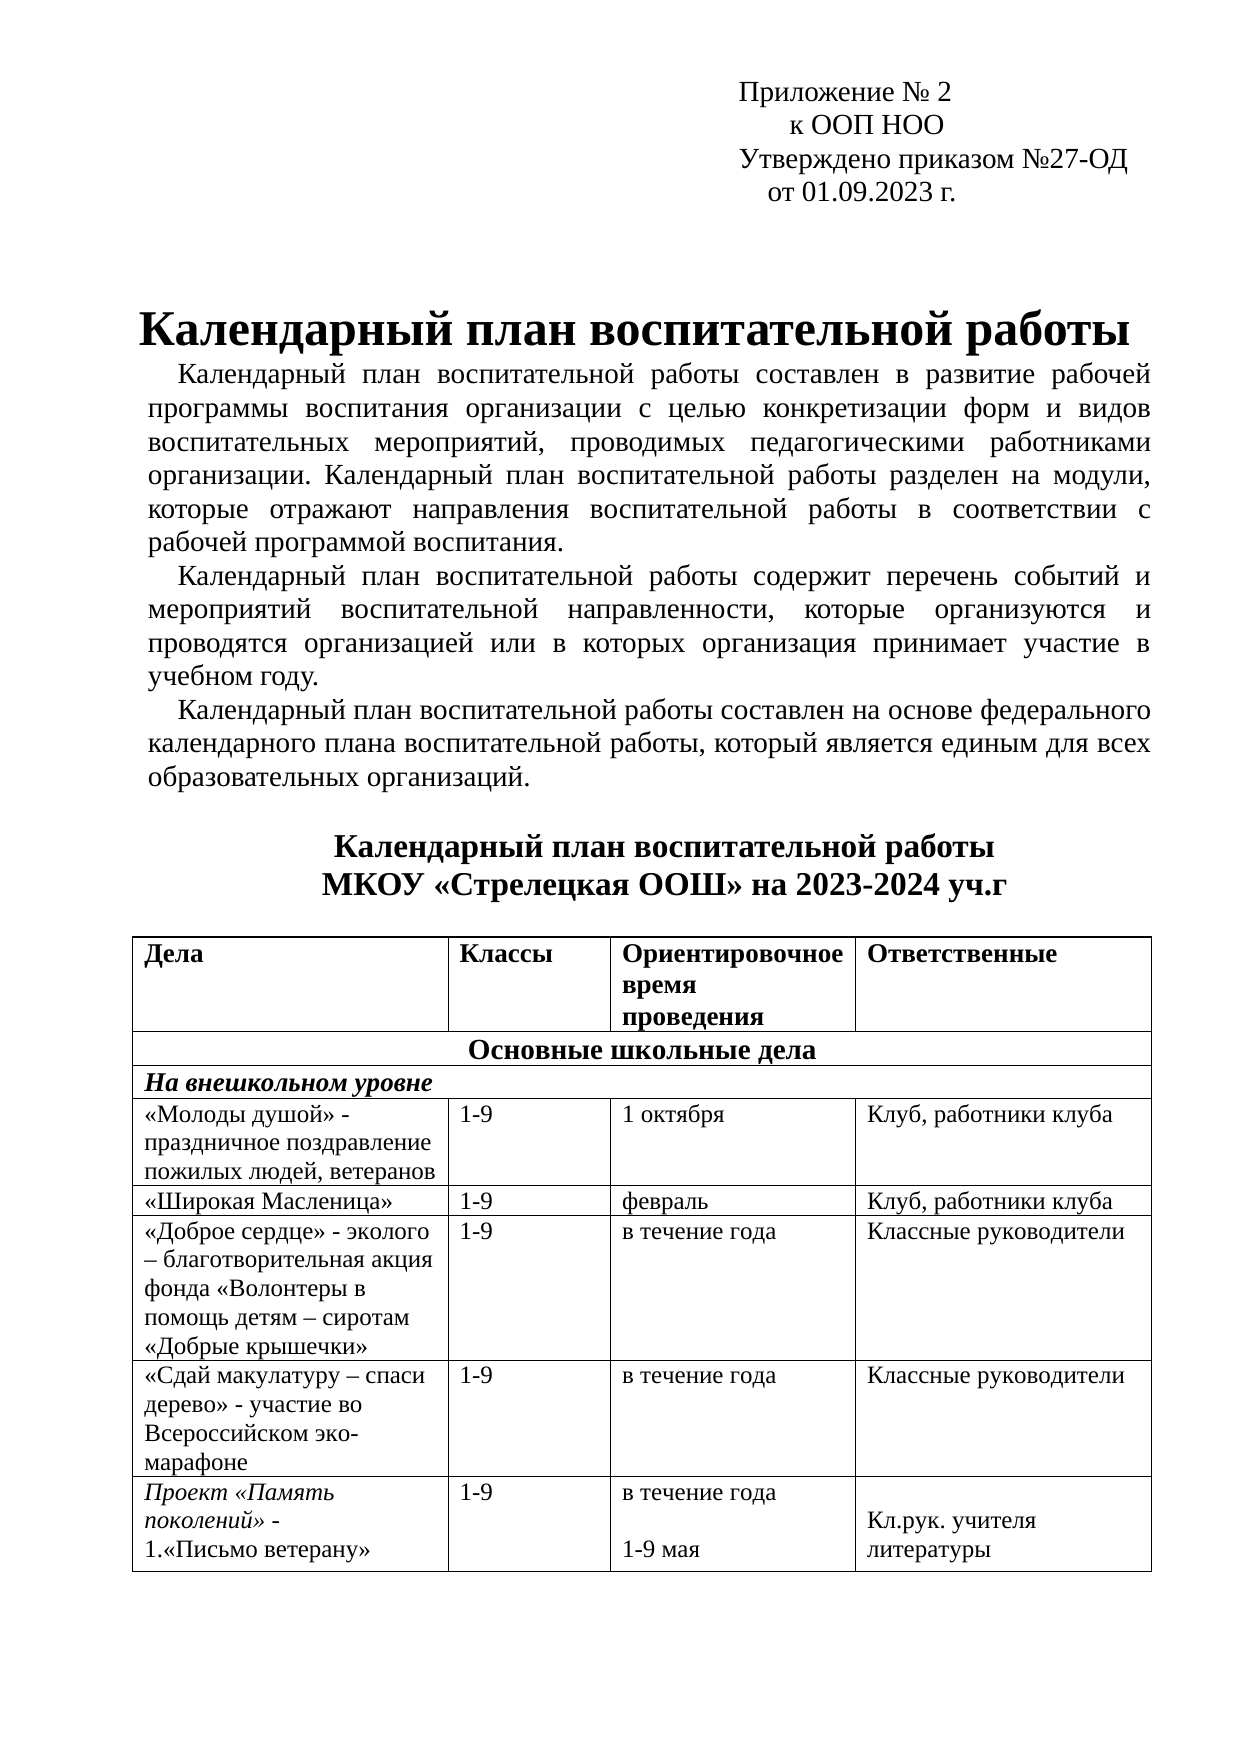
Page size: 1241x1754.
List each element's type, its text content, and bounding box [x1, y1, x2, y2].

table_header Дела [133, 938, 448, 1031]
table_cell «Широкая Масленица» [133, 1186, 448, 1215]
table_cell 1-9 [449, 1361, 610, 1476]
text Календарный план воспитательной работы составлен на основе федерального календарного плана воспитательной работы, который является единым для всех образовательных организаций. [148, 692, 1152, 793]
table_cell в течение года [611, 1361, 855, 1476]
table_cell «Сдай макулатуру – спаси дерево» - участие во Всероссийском эко-марафоне [133, 1361, 448, 1476]
text Календарный план воспитательной работы [148, 826, 1152, 864]
table_cell в течение года [611, 1216, 855, 1359]
table_cell «Доброе сердце» - эколого – благотворительная акция фонда «Волонтеры в помощь детям – сиротам «Добрые крышечки» [133, 1216, 448, 1359]
table_header Ответственные [856, 938, 1151, 1031]
text от 01.09.2023 г. [738, 174, 1152, 208]
table_cell «Молоды душой» - праздничное поздравление пожилых людей, ветеранов [133, 1099, 448, 1185]
text Календарный план воспитательной работы [118, 299, 1152, 357]
table_cell Основные школьные дела [133, 1032, 1151, 1065]
text Календарный план воспитательной работы составлен в развитие рабочей программы воспитания организации с целью конкретизации форм и видов воспитательных мероприятий, проводимых педагогическими работниками организации. Календарный план воспитательной работы разделен на модули, которые отражают направления воспитательной работы в соответствии с рабочей программой воспитания. [148, 357, 1152, 558]
table_cell февраль [611, 1186, 855, 1215]
table_cell Клуб, работники клуба [856, 1186, 1151, 1215]
text Утверждено приказом №27-ОД [738, 141, 1152, 174]
table_cell в течение года 1-9 мая [611, 1477, 855, 1571]
table_cell 1 октября [611, 1099, 855, 1185]
table_cell Классные руководители [856, 1216, 1151, 1359]
table_cell 1-9 [449, 1216, 610, 1359]
table_cell Клуб, работники клуба [856, 1099, 1151, 1185]
text МКОУ «Стрелецкая ООШ» на 2023-2024 уч.г [148, 864, 1152, 903]
table_cell 1-9 [449, 1099, 610, 1185]
table_cell Кл.рук. учителя литературы [856, 1477, 1151, 1571]
table_header Классы [449, 938, 610, 1031]
text к ООП НОО [738, 107, 1152, 141]
table_cell 1-9 [449, 1477, 610, 1571]
text Приложение № 2 [738, 74, 1152, 107]
text Календарный план воспитательной работы содержит перечень событий и мероприятий воспитательной направленности, которые организуются и проводятся организацией или в которых организация принимает участие в учебном году. [148, 558, 1152, 692]
table_cell На внешкольном уровне [133, 1066, 1151, 1098]
table_cell Проект «Память поколений» - 1.«Письмо ветерану» [133, 1477, 448, 1571]
table_cell 1-9 [449, 1186, 610, 1215]
table_header Ориентировочное время проведения [611, 938, 855, 1031]
table_cell Классные руководители [856, 1361, 1151, 1476]
